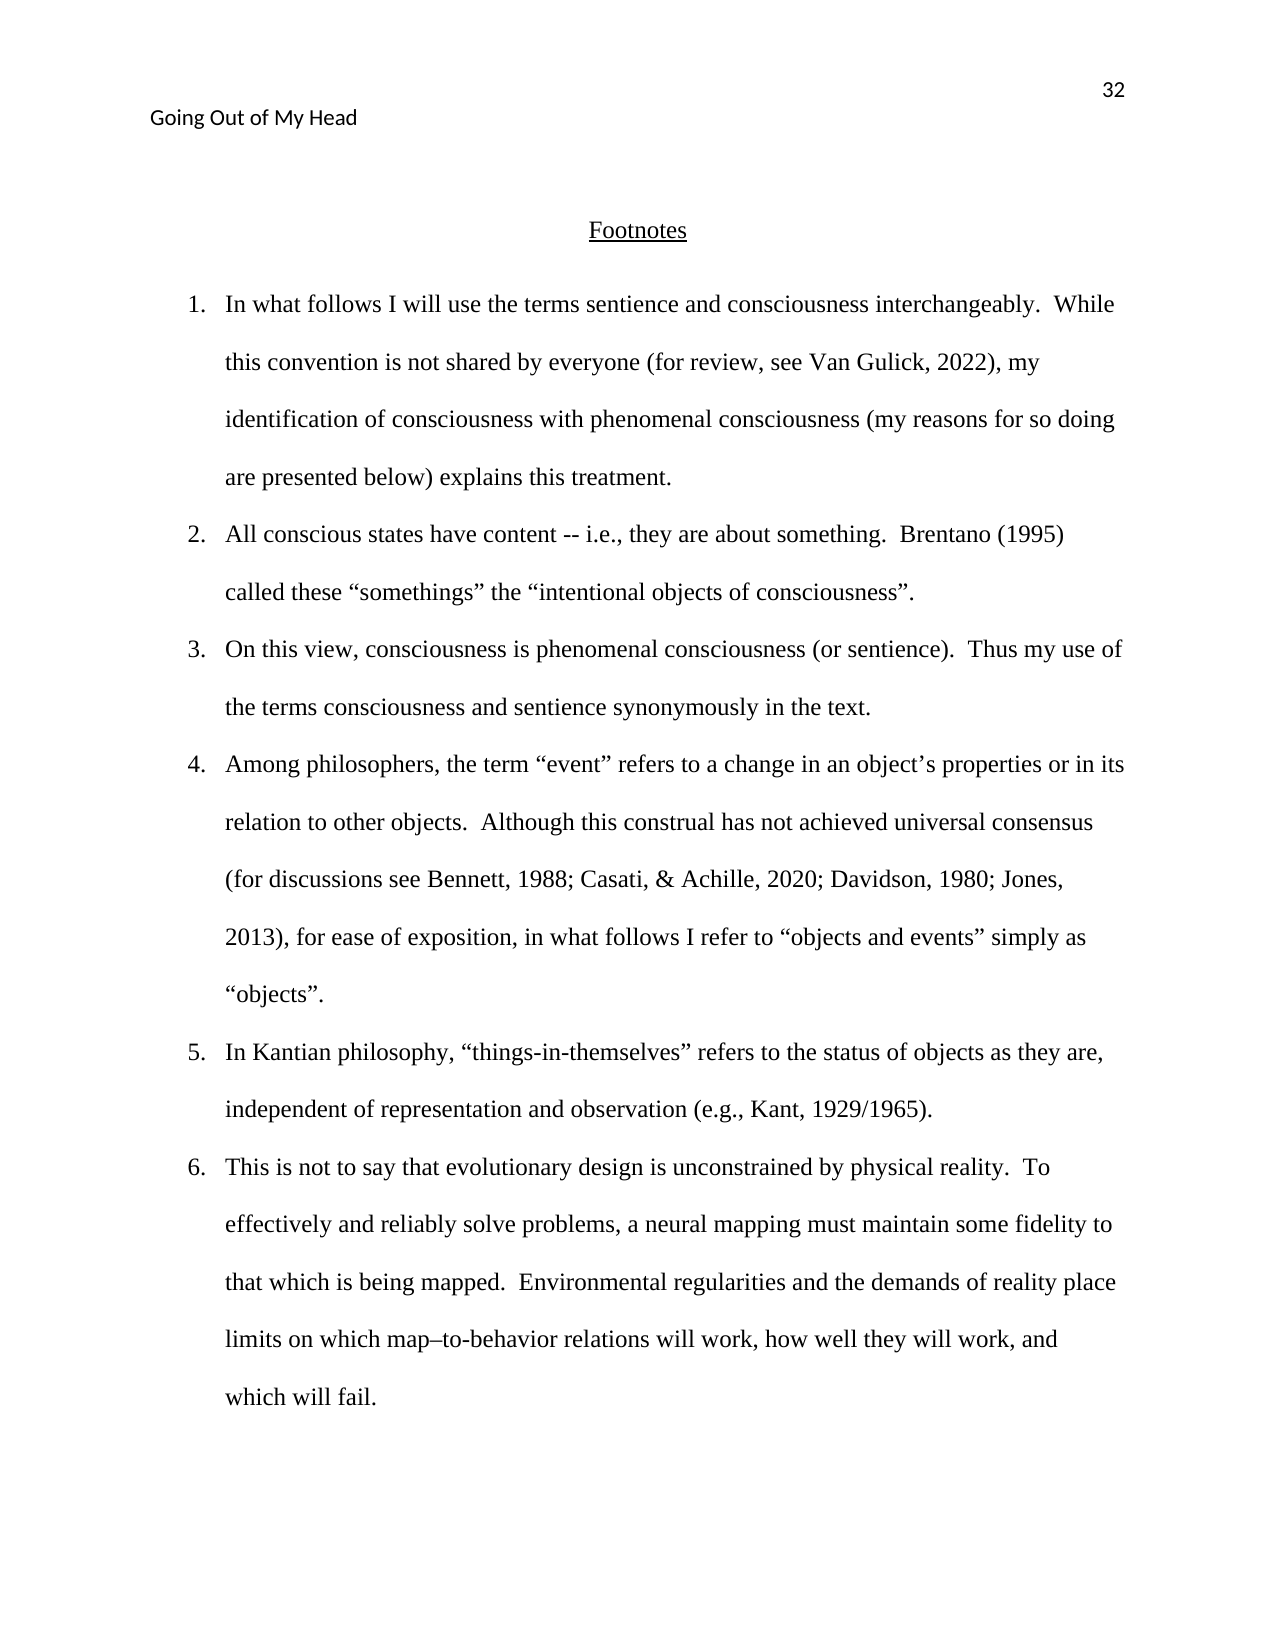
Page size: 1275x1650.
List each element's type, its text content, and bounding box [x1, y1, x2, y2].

list On this view, consciousness is phenomenal consciousness (or sentience). Thus my use of the terms consciousness and sentience synonymously in the text. [187, 634, 1125, 721]
list This is not to say that evolutionary design is unconstrained by physical reality. To effectively and reliably solve problems, a neural mapping must maintain some fidelity to that which is being mapped. Environmental regularities and the demands of reality place limits on which map–to-behavior relations will work, how well they will work, and which will fail. [187, 1152, 1125, 1411]
list In what follows I will use the terms sentience and consciousness interchangeably. While this convention is not shared by everyone (for review, see Van Gulick, 2022), my identification of consciousness with phenomenal consciousness (my reasons for so doing are presented below) explains this treatment. [187, 289, 1125, 491]
list All conscious states have content -- i.e., they are about something. Brentano (1995) called these “somethings” the “intentional objects of consciousness”. [187, 519, 1125, 606]
list In Kantian philosophy, “things-in-themselves” refers to the status of objects as they are, independent of representation and observation (e.g., Kant, 1929/1965). [187, 1037, 1125, 1123]
list Among philosophers, the term “event” refers to a change in an object’s properties or in its relation to other objects. Although this construal has not achieved universal consensus (for discussions see Bennett, 1988; Casati, & Achille, 2020; Davidson, 1980; Jones, 2013), for ease of exposition, in what follows I refer to “objects and events” simply as “objects”. [187, 749, 1125, 1008]
text Footnotes [150, 215, 1125, 244]
